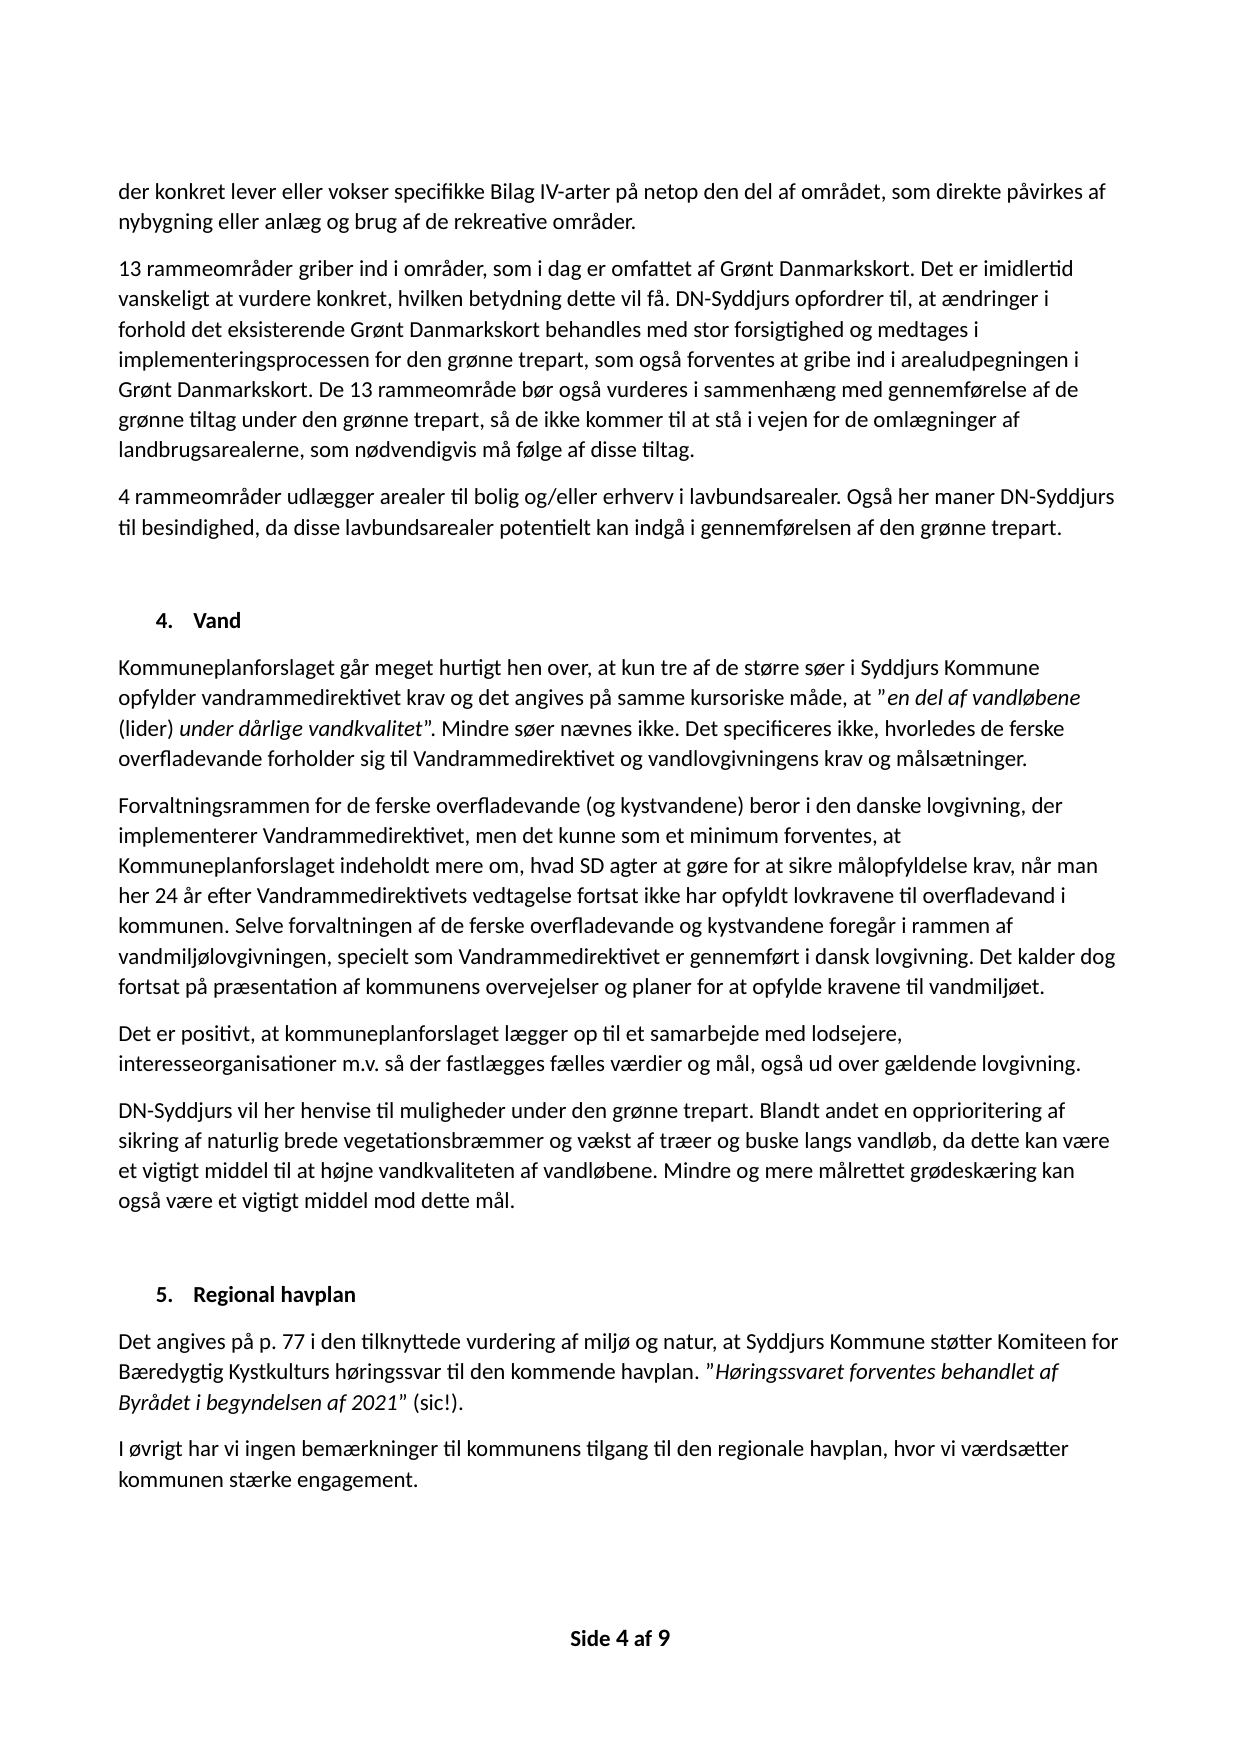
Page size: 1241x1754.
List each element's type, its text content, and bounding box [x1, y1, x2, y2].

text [118, 177, 1122, 235]
text Forvaltningsrammen for de ferske overfladevande (og kystvandene) beror i den danske lovgivning, der implementerer Vandrammedirektivet, men det kunne som et minimum forventes, at Kommuneplanforslaget indeholdt mere om, hvad SD agter at gøre for at sikre målopfyldelse krav, når man her 24 år efter Vandrammedirektivets vedtagelse fortsat ikke har opfyldt lovkravene til overfladevand i kommunen. Selve forvaltningen af de ferske overfladevande og kystvandene foregår i rammen af vandmiljølovgivningen, specielt som Vandrammedirektivet er gennemført i dansk lovgivning. Det kalder dog fortsat på præsentation af kommunens overvejelser og planer for at opfylde kravene til vandmiljøet. [118, 791, 1122, 1000]
text Det angives på p. 77 i den tilknyttede vurdering af miljø og natur, at Syddjurs Kommune støtter Komiteen for Bæredygtig Kystkulturs høringssvar til den kommende havplan. ”Høringssvaret forventes behandlet af Byrådet i begyndelsen af 2021” (sic!). [118, 1327, 1122, 1416]
text 13 rammeområder griber ind i områder, som i dag er omfattet af Grønt Danmarkskort. Det er imidlertid vanskeligt at vurdere konkret, hvilken betydning dette vil få. DN-Syddjurs opfordrer til, at ændringer i forhold det eksisterende Grønt Danmarkskort behandles med stor forsigtighed og medtages i implementeringsprocessen for den grønne trepart, som også forventes at gribe ind i arealudpegningen i Grønt Danmarkskort. De 13 rammeområde bør også vurderes i sammenhæng med gennemførelse af de grønne tiltag under den grønne trepart, så de ikke kommer til at stå i vejen for de omlægninger af landbrugsarealerne, som nødvendigvis må følge af disse tiltag. [118, 254, 1122, 463]
text I øvrigt har vi ingen bemærkninger til kommunens tilgang til den regionale havplan, hvor vi værdsætter kommunen stærke engagement. [118, 1434, 1122, 1493]
text Det er positivt, at kommuneplanforslaget lægger op til et samarbejde med lodsejere, interesseorganisationer m.v. så der fastlægges fælles værdier og mål, også ud over gældende lovgivning. [118, 1019, 1122, 1077]
text DN-Syddjurs vil her henvise til muligheder under den grønne trepart. Blandt andet en opprioritering af sikring af naturlig brede vegetationsbræmmer og vækst af træer og buske langs vandløb, da dette kan være et vigtigt middel til at højne vandkvaliteten af vandløbene. Mindre og mere målrettet grødeskæring kan også være et vigtigt middel mod dette mål. [118, 1096, 1122, 1214]
list Vand [156, 606, 1122, 634]
text Kommuneplanforslaget går meget hurtigt hen over, at kun tre af de større søer i Syddjurs Kommune opfylder vandrammedirektivet krav og det angives på samme kursoriske måde, at ”en del af vandløbene (lider) under dårlige vandkvalitet”. Mindre søer nævnes ikke. Det specificeres ikke, hvorledes de ferske overfladevande forholder sig til Vandrammedirektivet og vandlovgivningens krav og målsætninger. [118, 653, 1122, 772]
text 4 rammeområder udlægger arealer til bolig og/eller erhverv i lavbundsarealer. Også her maner DN-Syddjurs til besindighed, da disse lavbundsarealer potentielt kan indgå i gennemførelsen af den grønne trepart. [118, 482, 1122, 541]
list Regional havplan [156, 1280, 1122, 1308]
